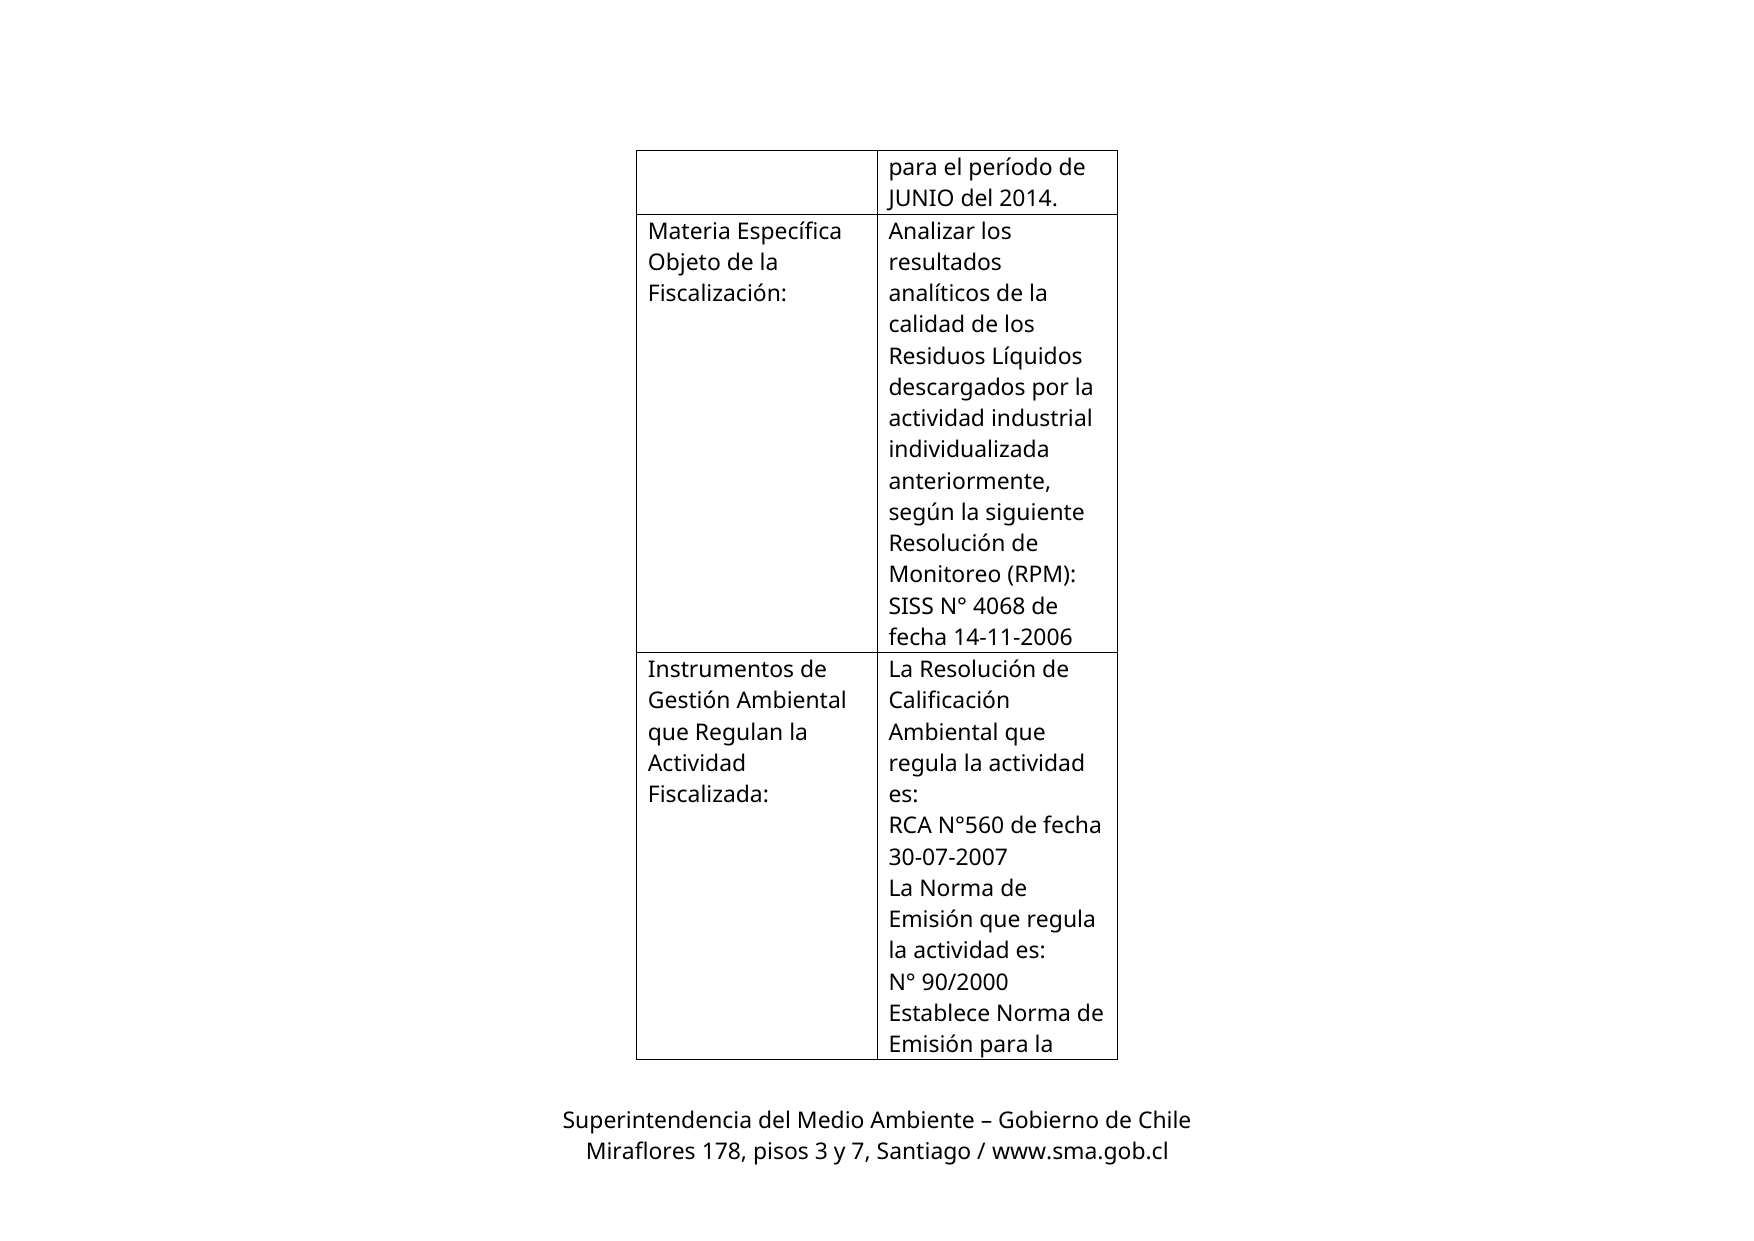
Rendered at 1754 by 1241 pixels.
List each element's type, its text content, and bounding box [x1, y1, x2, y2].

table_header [637, 151, 877, 213]
table_cell Materia Específica Objeto de la Fiscalización: [637, 215, 877, 652]
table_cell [878, 653, 1117, 1059]
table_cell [637, 653, 877, 1059]
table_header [878, 151, 1117, 213]
table_cell Analizar los resultados analíticos de la calidad de los Residuos Líquidos descargados por la actividad industrial individualizada anteriormente, según la siguiente Resolución de Monitoreo (RPM): SISS N° 4068 de fecha 14-11-2006 [878, 215, 1117, 652]
